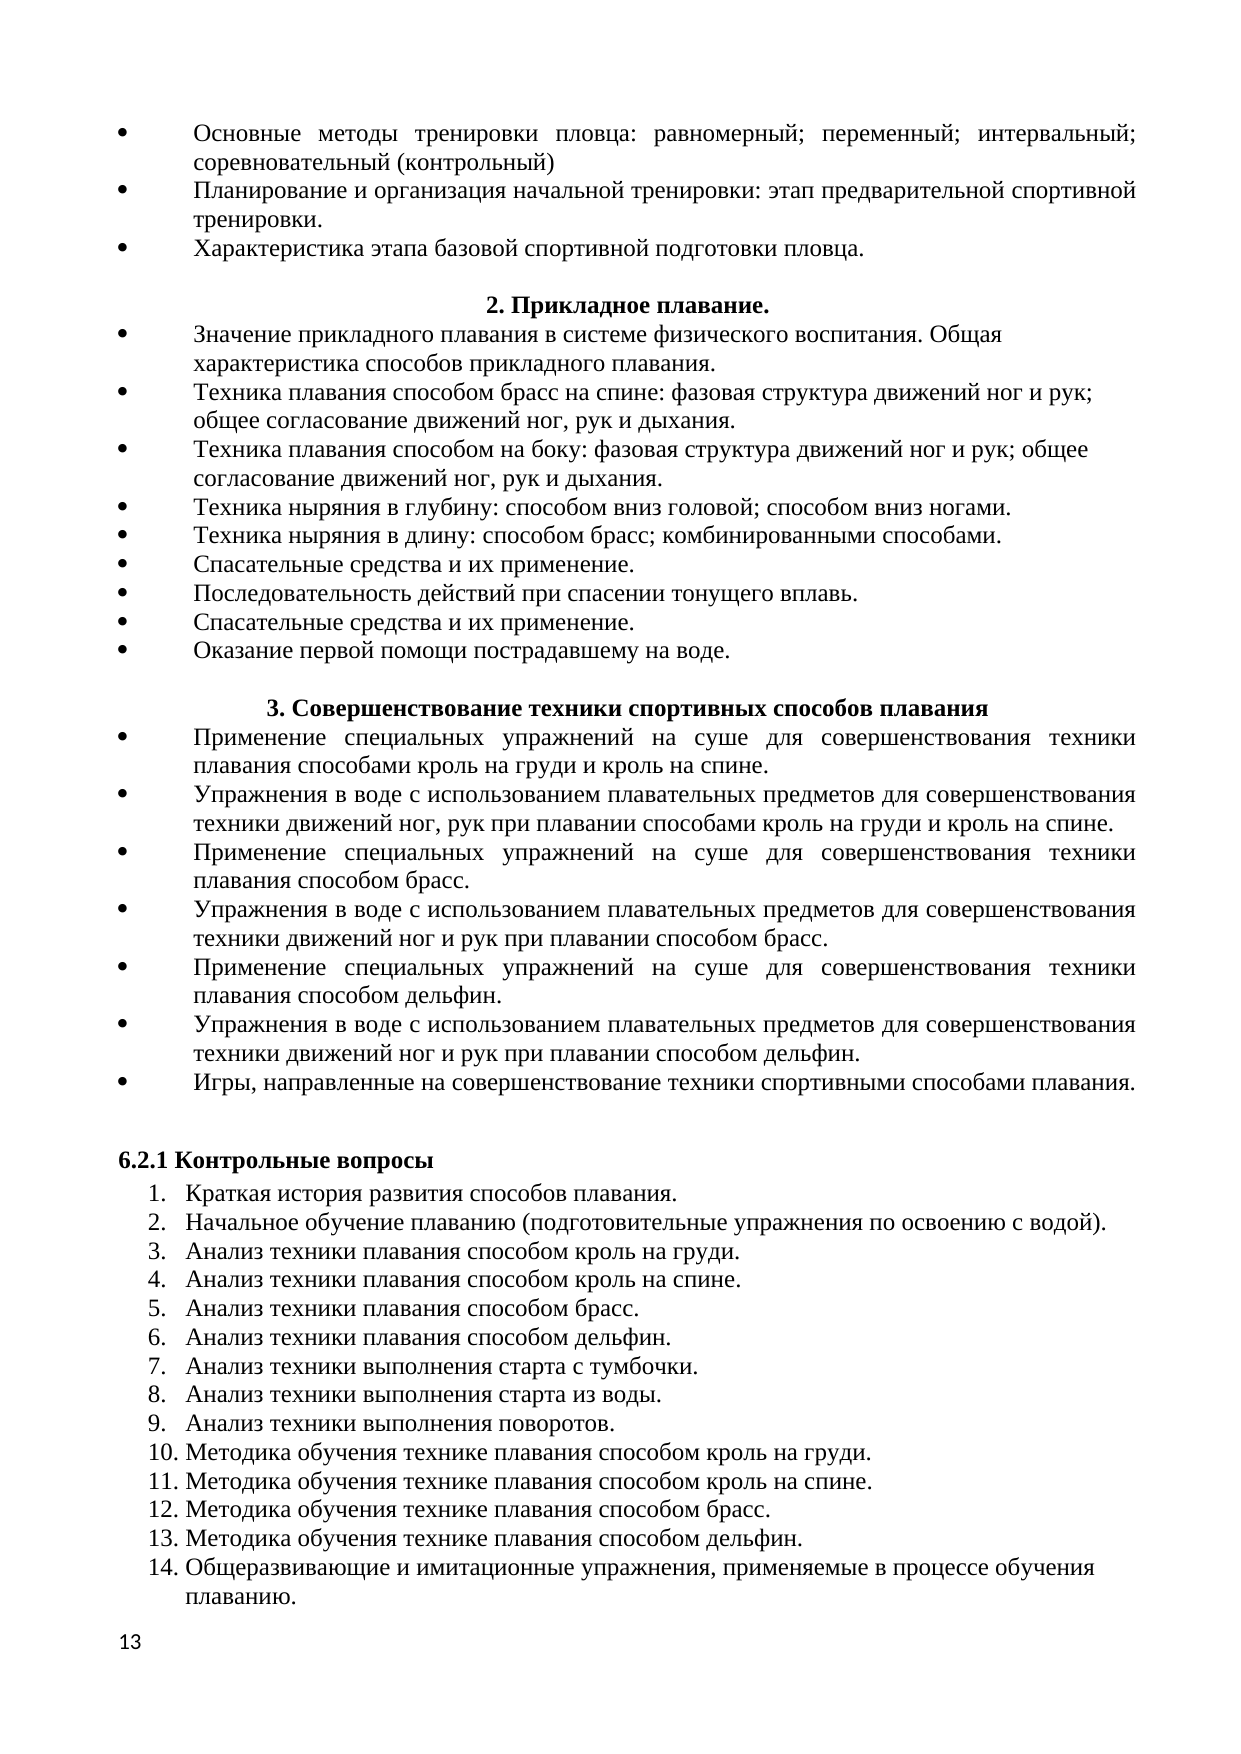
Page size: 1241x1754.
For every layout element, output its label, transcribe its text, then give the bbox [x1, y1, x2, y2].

list 6.2.1 Контрольные вопросы [118, 1145, 1167, 1174]
list Методика обучения технике плавания способом кроль на груди. [148, 1437, 1137, 1466]
list Техника плавания способом брасс на спине: фазовая структура движений ног и рук; общее согласование движений ног, рук и дыхания. [118, 377, 1137, 434]
list Методика обучения технике плавания способом дельфин. [148, 1523, 1137, 1552]
list Начальное обучение плаванию (подготовительные упражнения по освоению с водой). [148, 1207, 1137, 1236]
list Последовательность действий при спасении тонущего вплавь. [118, 578, 1137, 607]
list Планирование и организация начальной тренировки: этап предварительной спортивной тренировки. [118, 176, 1137, 233]
list Основные методы тренировки пловца: равномерный; переменный; интервальный; соревновательный (контрольный) [118, 118, 1137, 176]
list Анализ техники выполнения старта с тумбочки. [148, 1351, 1137, 1379]
list Упражнения в воде с использованием плавательных предметов для совершенствования техники движений ног и рук при плавании способом дельфин. [118, 1009, 1137, 1067]
text 3. Совершенствование техники спортивных способов плавания [118, 693, 1137, 722]
list Методика обучения технике плавания способом брасс. [148, 1494, 1137, 1523]
list Спасательные средства и их применение. [118, 607, 1137, 636]
list Оказание первой помощи пострадавшему на воде. [118, 636, 1137, 664]
list Упражнения в воде с использованием плавательных предметов для совершенствования техники движений ног и рук при плавании способом брасс. [118, 894, 1137, 952]
list Анализ техники плавания способом кроль на спине. [148, 1264, 1137, 1293]
list Анализ техники плавания способом кроль на груди. [148, 1236, 1137, 1264]
list Упражнения в воде с использованием плавательных предметов для совершенствования техники движений ног, рук при плавании способами кроль на груди и кроль на спине. [118, 779, 1137, 837]
list Краткая история развития способов плавания. [148, 1178, 1137, 1207]
list Значение прикладного плавания в системе физического воспитания. Общая характеристика способов прикладного плавания. [118, 319, 1137, 377]
text 2. Прикладное плавание. [118, 291, 1137, 319]
list Анализ техники выполнения старта из воды. [148, 1379, 1137, 1408]
list Применение специальных упражнений на суше для совершенствования техники плавания способом дельфин. [118, 952, 1137, 1009]
list Техника плавания способом на боку: фазовая структура движений ног и рук; общее согласование движений ног, рук и дыхания. [118, 434, 1137, 492]
list Техника ныряния в длину: способом брасс; комбинированными способами. [118, 521, 1137, 549]
list Применение специальных упражнений на суше для совершенствования техники плавания способами кроль на груди и кроль на спине. [118, 722, 1137, 779]
list Методика обучения технике плавания способом кроль на спине. [148, 1466, 1137, 1494]
list Анализ техники плавания способом брасс. [148, 1293, 1137, 1322]
list Спасательные средства и их применение. [118, 549, 1137, 578]
list Анализ техники плавания способом дельфин. [148, 1322, 1137, 1351]
list Общеразвивающие и имитационные упражнения, применяемые в процессе обучения плаванию. [148, 1552, 1137, 1609]
list Характеристика этапа базовой спортивной подготовки пловца. [118, 233, 1137, 262]
list Техника ныряния в глубину: способом вниз головой; способом вниз ногами. [118, 492, 1137, 521]
list Игры, направленные на совершенствование техники спортивными способами плавания. [118, 1067, 1137, 1096]
list Анализ техники выполнения поворотов. [148, 1408, 1137, 1437]
list Применение специальных упражнений на суше для совершенствования техники плавания способом брасс. [118, 837, 1137, 894]
